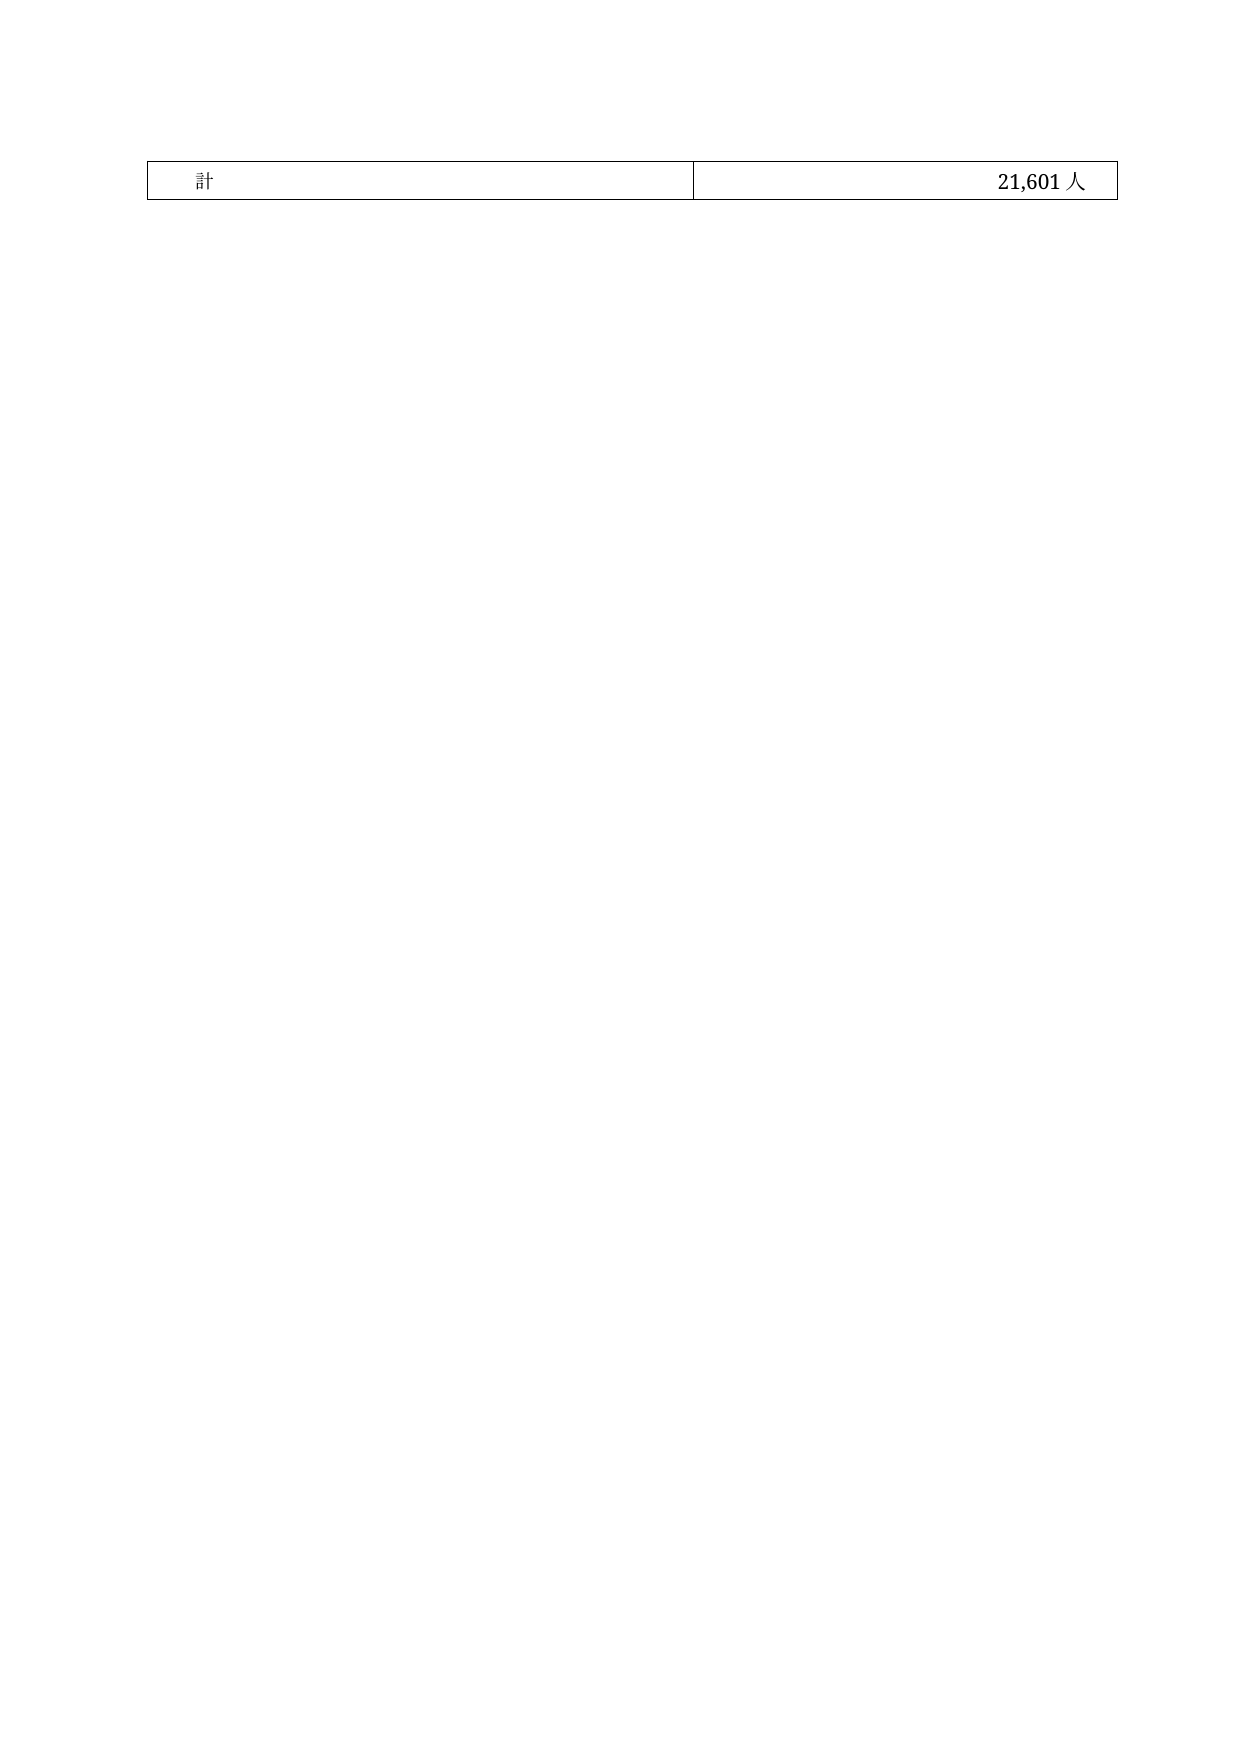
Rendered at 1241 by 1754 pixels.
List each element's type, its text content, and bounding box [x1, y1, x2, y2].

table_cell 計 [148, 162, 693, 199]
table_cell 21,601人 [694, 162, 1117, 199]
